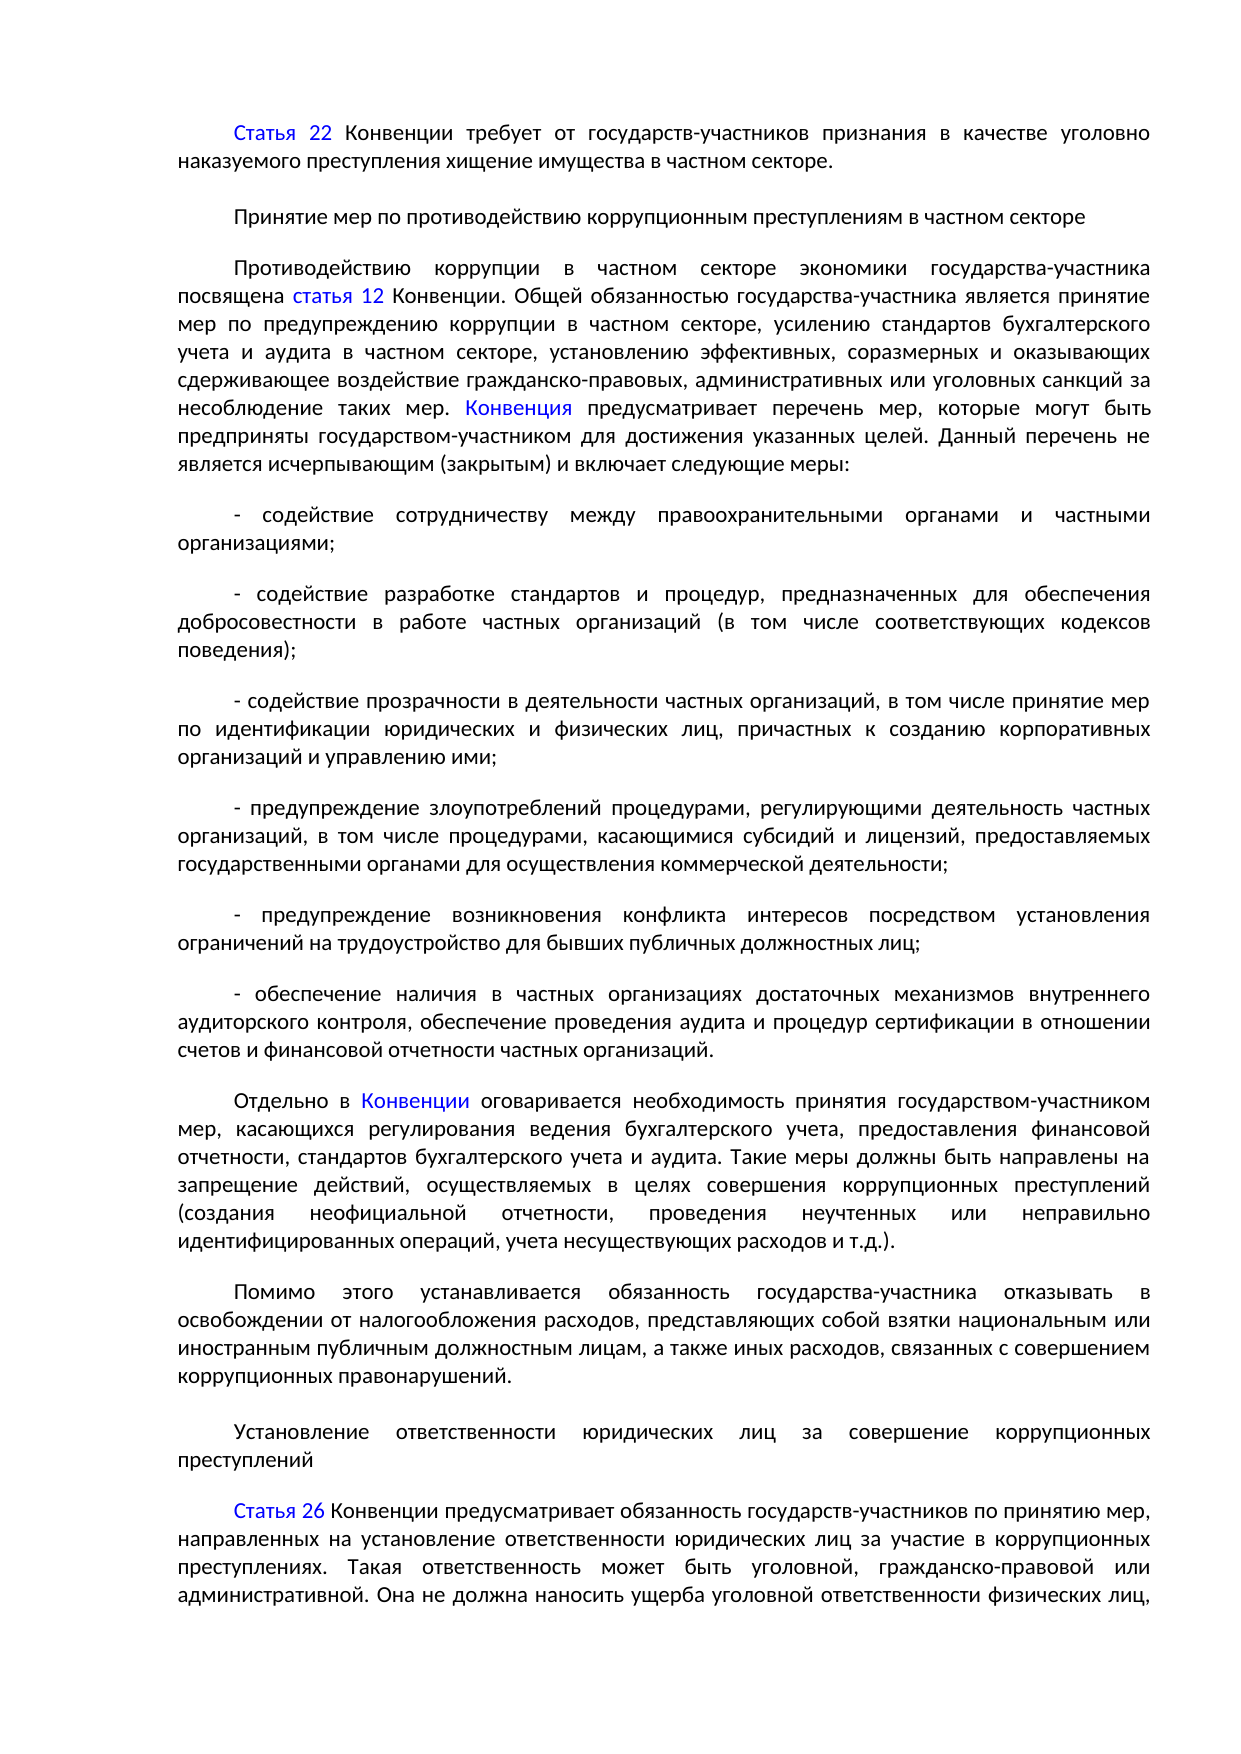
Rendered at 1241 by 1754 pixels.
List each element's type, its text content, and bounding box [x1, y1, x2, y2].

text - содействие разработке стандартов и процедур, предназначенных для обеспечения добросовестности в работе частных организаций (в том числе соответствующих кодексов поведения); [177, 579, 1152, 663]
text - содействие прозрачности в деятельности частных организаций, в том числе принятие мер по идентификации юридических и физических лиц, причастных к созданию корпоративных организаций и управлению ими; [177, 686, 1152, 770]
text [177, 1496, 1152, 1608]
text - предупреждение злоупотреблений процедурами, регулирующими деятельность частных организаций, в том числе процедурами, касающимися субсидий и лицензий, предоставляемых государственными органами для осуществления коммерческой деятельности; [177, 793, 1152, 877]
text - предупреждение возникновения конфликта интересов посредством установления ограничений на трудоустройство для бывших публичных должностных лиц; [177, 900, 1152, 956]
text Помимо этого устанавливается обязанность государства-участника отказывать в освобождении от налогообложения расходов, представляющих собой взятки национальным или иностранным публичным должностным лицам, а также иных расходов, связанных с совершением коррупционных правонарушений. [177, 1277, 1152, 1389]
text Статья 22 Конвенции требует от государств-участников признания в качестве уголовно наказуемого преступления хищение имущества в частном секторе. [177, 118, 1152, 174]
text Принятие мер по противодействию коррупционным преступлениям в частном секторе [177, 202, 1152, 230]
text Отдельно в Конвенции оговаривается необходимость принятия государством-участником мер, касающихся регулирования ведения бухгалтерского учета, предоставления финансовой отчетности, стандартов бухгалтерского учета и аудита. Такие меры должны быть направлены на запрещение действий, осуществляемых в целях совершения коррупционных преступлений (создания неофициальной отчетности, проведения неучтенных или неправильно идентифицированных операций, учета несуществующих расходов и т.д.). [177, 1086, 1152, 1254]
text Противодействию коррупции в частном секторе экономики государства-участника посвящена статья 12 Конвенции. Общей обязанностью государства-участника является принятие мер по предупреждению коррупции в частном секторе, усилению стандартов бухгалтерского учета и аудита в частном секторе, установлению эффективных, соразмерных и оказывающих сдерживающее воздействие гражданско-правовых, административных или уголовных санкций за несоблюдение таких мер. Конвенция предусматривает перечень мер, которые могут быть предприняты государством-участником для достижения указанных целей. Данный перечень не является исчерпывающим (закрытым) и включает следующие меры: [177, 253, 1152, 477]
text Установление ответственности юридических лиц за совершение коррупционных преступлений [177, 1417, 1152, 1473]
text - содействие сотрудничеству между правоохранительными органами и частными организациями; [177, 500, 1152, 556]
text - обеспечение наличия в частных организациях достаточных механизмов внутреннего аудиторского контроля, обеспечение проведения аудита и процедур сертификации в отношении счетов и финансовой отчетности частных организаций. [177, 979, 1152, 1063]
